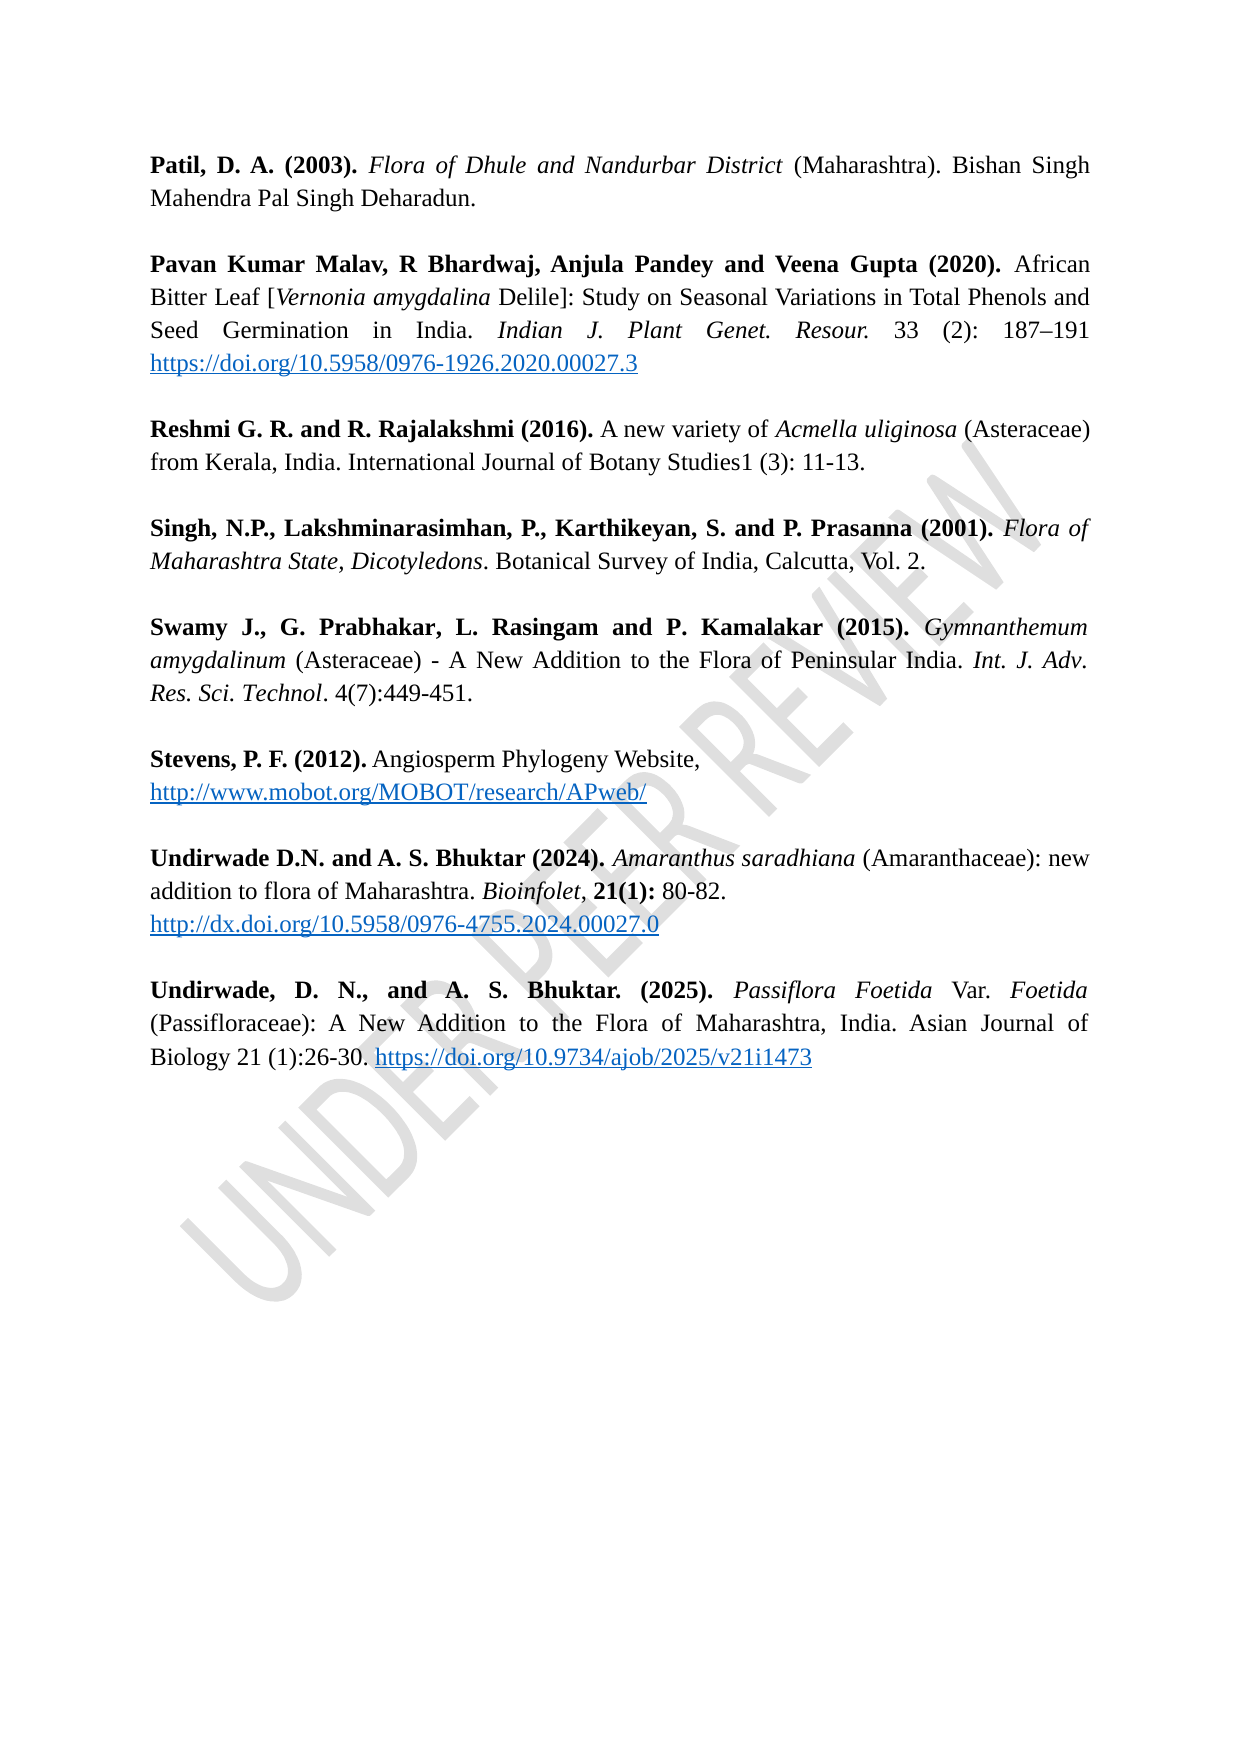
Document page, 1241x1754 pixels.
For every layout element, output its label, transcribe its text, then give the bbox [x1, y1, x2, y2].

text Singh, N.P., Lakshminarasimhan, P., Karthikeyan, S. and P. Prasanna (2001). Flora of Maharashtra State, Dicotyledons. Botanical Survey of India, Calcutta, Vol. 2. [150, 513, 1090, 575]
text Reshmi G. R. and R. Rajalakshmi (2016). A new variety of Acmella uliginosa (Asteraceae) from Kerala, India. International Journal of Botany Studies1 (3): 11-13. [150, 414, 1090, 476]
text Pavan Kumar Malav, R Bhardwaj, Anjula Pandey and Veena Gupta (2020). African Bitter Leaf [Vernonia amygdalina Delile]: Study on Seasonal Variations in Total Phenols and Seed Germination in India. Indian J. Plant Genet. Resour. 33 (2): 187–191 https://doi.org/10.5958/0976-1926.2020.00027.3 [150, 249, 1090, 377]
text Undirwade, D. N., and A. S. Bhuktar. (2025). Passiflora Foetida Var. Foetida (Passifloraceae): A New Addition to the Flora of Maharashtra, India. Asian Journal of Biology 21 (1):26-30. https://doi.org/10.9734/ajob/2025/v21i1473 [150, 976, 1090, 1070]
text http://dx.doi.org/10.5958/0976-4755.2024.00027.0 [150, 909, 1090, 938]
text Patil, D. A. (2003). Flora of Dhule and Nandurbar District (Maharashtra). Bishan Singh Mahendra Pal Singh Deharadun. [150, 150, 1090, 212]
text Stevens, P. F. (2012). Angiosperm Phylogeny Website, http://www.mobot.org/MOBOT/research/APweb/ [150, 744, 1090, 806]
text Undirwade D.N. and A. S. Bhuktar (2024). Amaranthus saradhiana (Amaranthaceae): new addition to flora of Maharashtra. Bioinfolet, 21(1): 80-82. [150, 843, 1090, 905]
text Swamy J., G. Prabhakar, L. Rasingam and P. Kamalakar (2015). Gymnanthemum amygdalinum (Asteraceae) - A New Addition to the Flora of Peninsular India. Int. J. Adv. Res. Sci. Technol. 4(7):449-451. [150, 612, 1090, 707]
